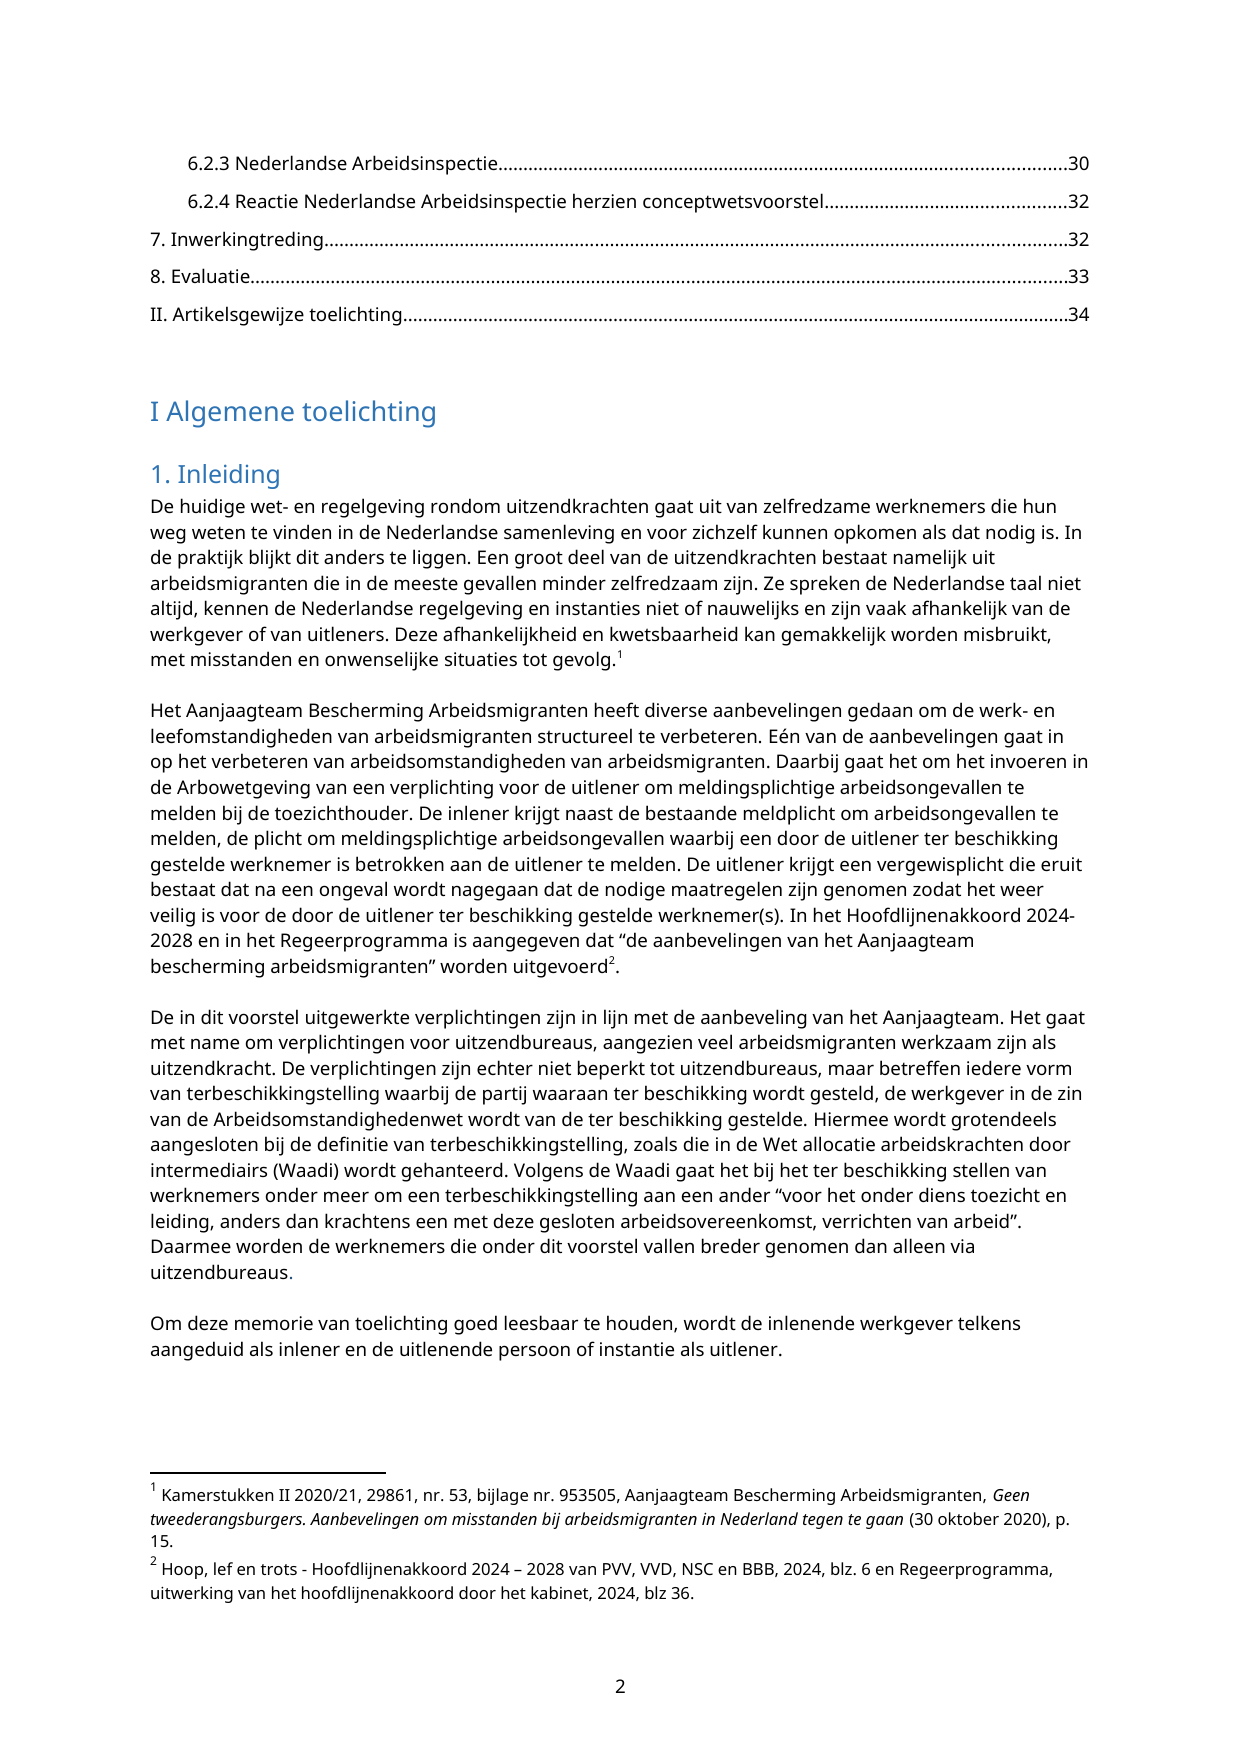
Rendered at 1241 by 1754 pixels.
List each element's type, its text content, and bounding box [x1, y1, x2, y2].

text Het Aanjaagteam Bescherming Arbeidsmigranten heeft diverse aanbevelingen gedaan om de werk- en leefomstandigheden van arbeidsmigranten structureel te verbeteren. Eén van de aanbevelingen gaat in op het verbeteren van arbeidsomstandigheden van arbeidsmigranten. Daarbij gaat het om het invoeren in de Arbowetgeving van een verplichting voor de uitlener om meldingsplichtige arbeidsongevallen te melden bij de toezichthouder. De inlener krijgt naast de bestaande meldplicht om arbeidsongevallen te melden, de plicht om meldingsplichtige arbeidsongevallen waarbij een door de uitlener ter beschikking gestelde werknemer is betrokken aan de uitlener te melden. De uitlener krijgt een vergewisplicht die eruit bestaat dat na een ongeval wordt nagegaan dat de nodige maatregelen zijn genomen zodat het weer veilig is voor de door de uitlener ter beschikking gestelde werknemer(s). In het Hoofdlijnenakkoord 2024-2028 en in het Regeerprogramma is aangegeven dat “de aanbevelingen van het Aanjaagteam bescherming arbeidsmigranten” worden uitgevoerd. [150, 698, 1090, 978]
subtitle 1. Inleiding [150, 457, 1090, 491]
text Om deze memorie van toelichting goed leesbaar te houden, wordt de inlenende werkgever telkens aangeduid als inlener en de uitlenende persoon of instantie als uitlener. [150, 1310, 1090, 1361]
text De huidige wet- en regelgeving rondom uitzendkrachten gaat uit van zelfredzame werknemers die hun weg weten te vinden in de Nederlandse samenleving en voor zichzelf kunnen opkomen als dat nodig is. In de praktijk blijkt dit anders te liggen. Een groot deel van de uitzendkrachten bestaat namelijk uit arbeidsmigranten die in de meeste gevallen minder zelfredzaam zijn. Ze spreken de Nederlandse taal niet altijd, kennen de Nederlandse regelgeving en instanties niet of nauwelijks en zijn vaak afhankelijk van de werkgever of van uitleners. Deze afhankelijkheid en kwetsbaarheid kan gemakkelijk worden misbruikt, met misstanden en onwenselijke situaties tot gevolg. [150, 494, 1090, 672]
text De in dit voorstel uitgewerkte verplichtingen zijn in lijn met de aanbeveling van het Aanjaagteam. Het gaat met name om verplichtingen voor uitzendbureaus, aangezien veel arbeidsmigranten werkzaam zijn als uitzendkracht. De verplichtingen zijn echter niet beperkt tot uitzendbureaus, maar betreffen iedere vorm van terbeschikkingstelling waarbij de partij waaraan ter beschikking wordt gesteld, de werkgever in de zin van de Arbeidsomstandighedenwet wordt van de ter beschikking gestelde. Hiermee wordt grotendeels aangesloten bij de definitie van terbeschikkingstelling, zoals die in de Wet allocatie arbeidskrachten door intermediairs (Waadi) wordt gehanteerd. Volgens de Waadi gaat het bij het ter beschikking stellen van werknemers onder meer om een terbeschikkingstelling aan een ander “voor het onder diens toezicht en leiding, anders dan krachtens een met deze gesloten arbeidsovereenkomst, verrichten van arbeid”. Daarmee worden de werknemers die onder dit voorstel vallen breder genomen dan alleen via uitzendbureaus. [150, 1004, 1090, 1285]
subtitle I Algemene toelichting [150, 392, 1090, 429]
